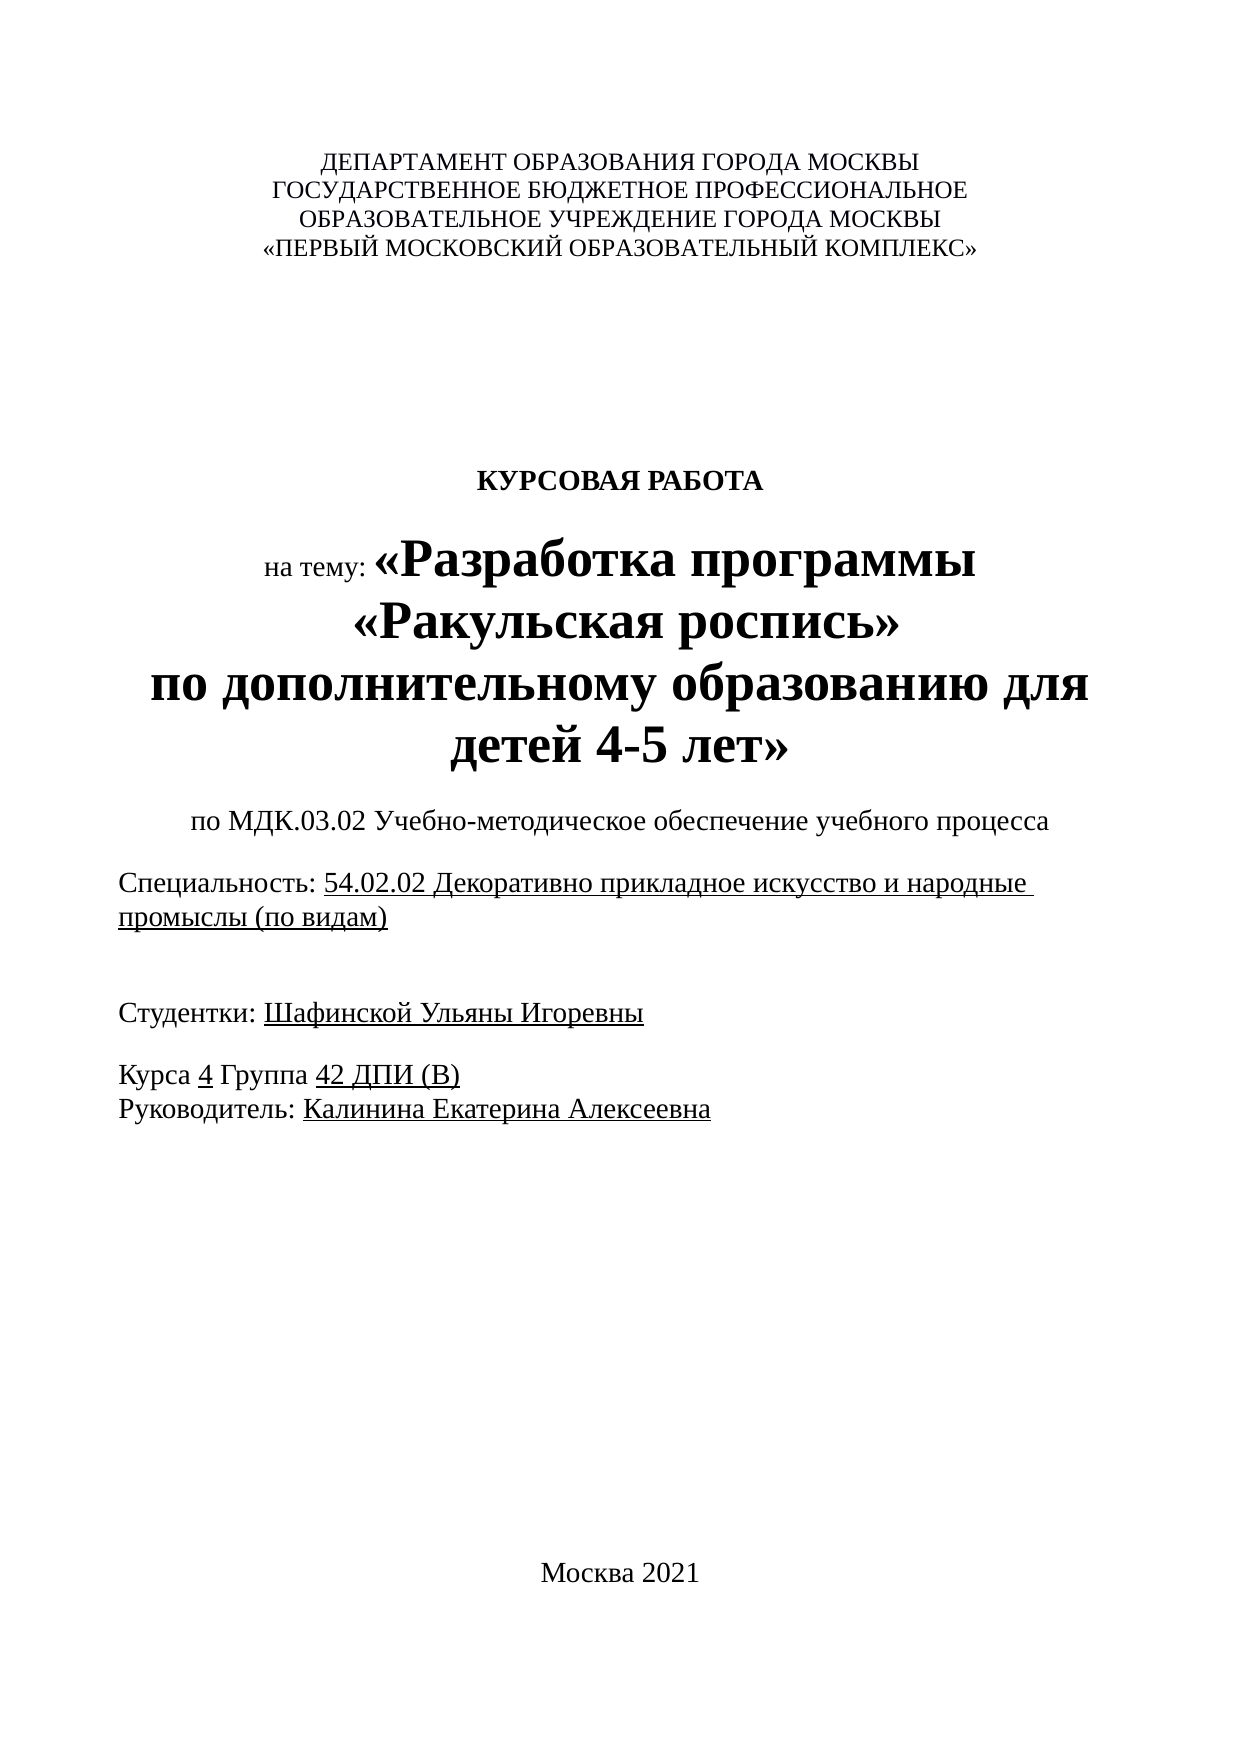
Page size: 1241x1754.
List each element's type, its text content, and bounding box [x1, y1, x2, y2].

text Руководитель: Калинина Екатерина Алексеевна [118, 1091, 1122, 1124]
text Курса 4 Группа 42 ДПИ (В) [118, 1057, 1122, 1091]
text «ПЕРВЫЙ МОСКОВСКИЙ ОБРАЗОВАТЕЛЬНЫЙ КОМПЛЕКС» [118, 233, 1122, 262]
text Студентки: Шафинской Ульяны Игоревны [118, 995, 1122, 1028]
text по МДК.03.02 Учебно-методическое обеспечение учебного процесса [118, 803, 1122, 837]
text Специальность: 54.02.02 Декоративно прикладное искусство и народные промыслы (по видам) [118, 866, 1122, 933]
text ДЕПАРТАМЕНТ ОБРАЗОВАНИЯ ГОРОДА МОСКВЫ [118, 147, 1122, 176]
text ОБРАЗОВАТЕЛЬНОЕ УЧРЕЖДЕНИЕ ГОРОДА МОСКВЫ [118, 204, 1122, 233]
text Москва 2021 [118, 1556, 1122, 1589]
text ГОСУДАРСТВЕННОЕ БЮДЖЕТНОЕ ПРОФЕССИОНАЛЬНОЕ [118, 176, 1122, 204]
text по дополнительному образованию для [118, 650, 1122, 712]
text КУРСОВАЯ РАБОТА [118, 463, 1122, 497]
text «Ракульская роспись» [118, 588, 1122, 650]
text на тему: «Разработка программы [118, 525, 1122, 588]
text детей 4-5 лет» [118, 712, 1122, 774]
